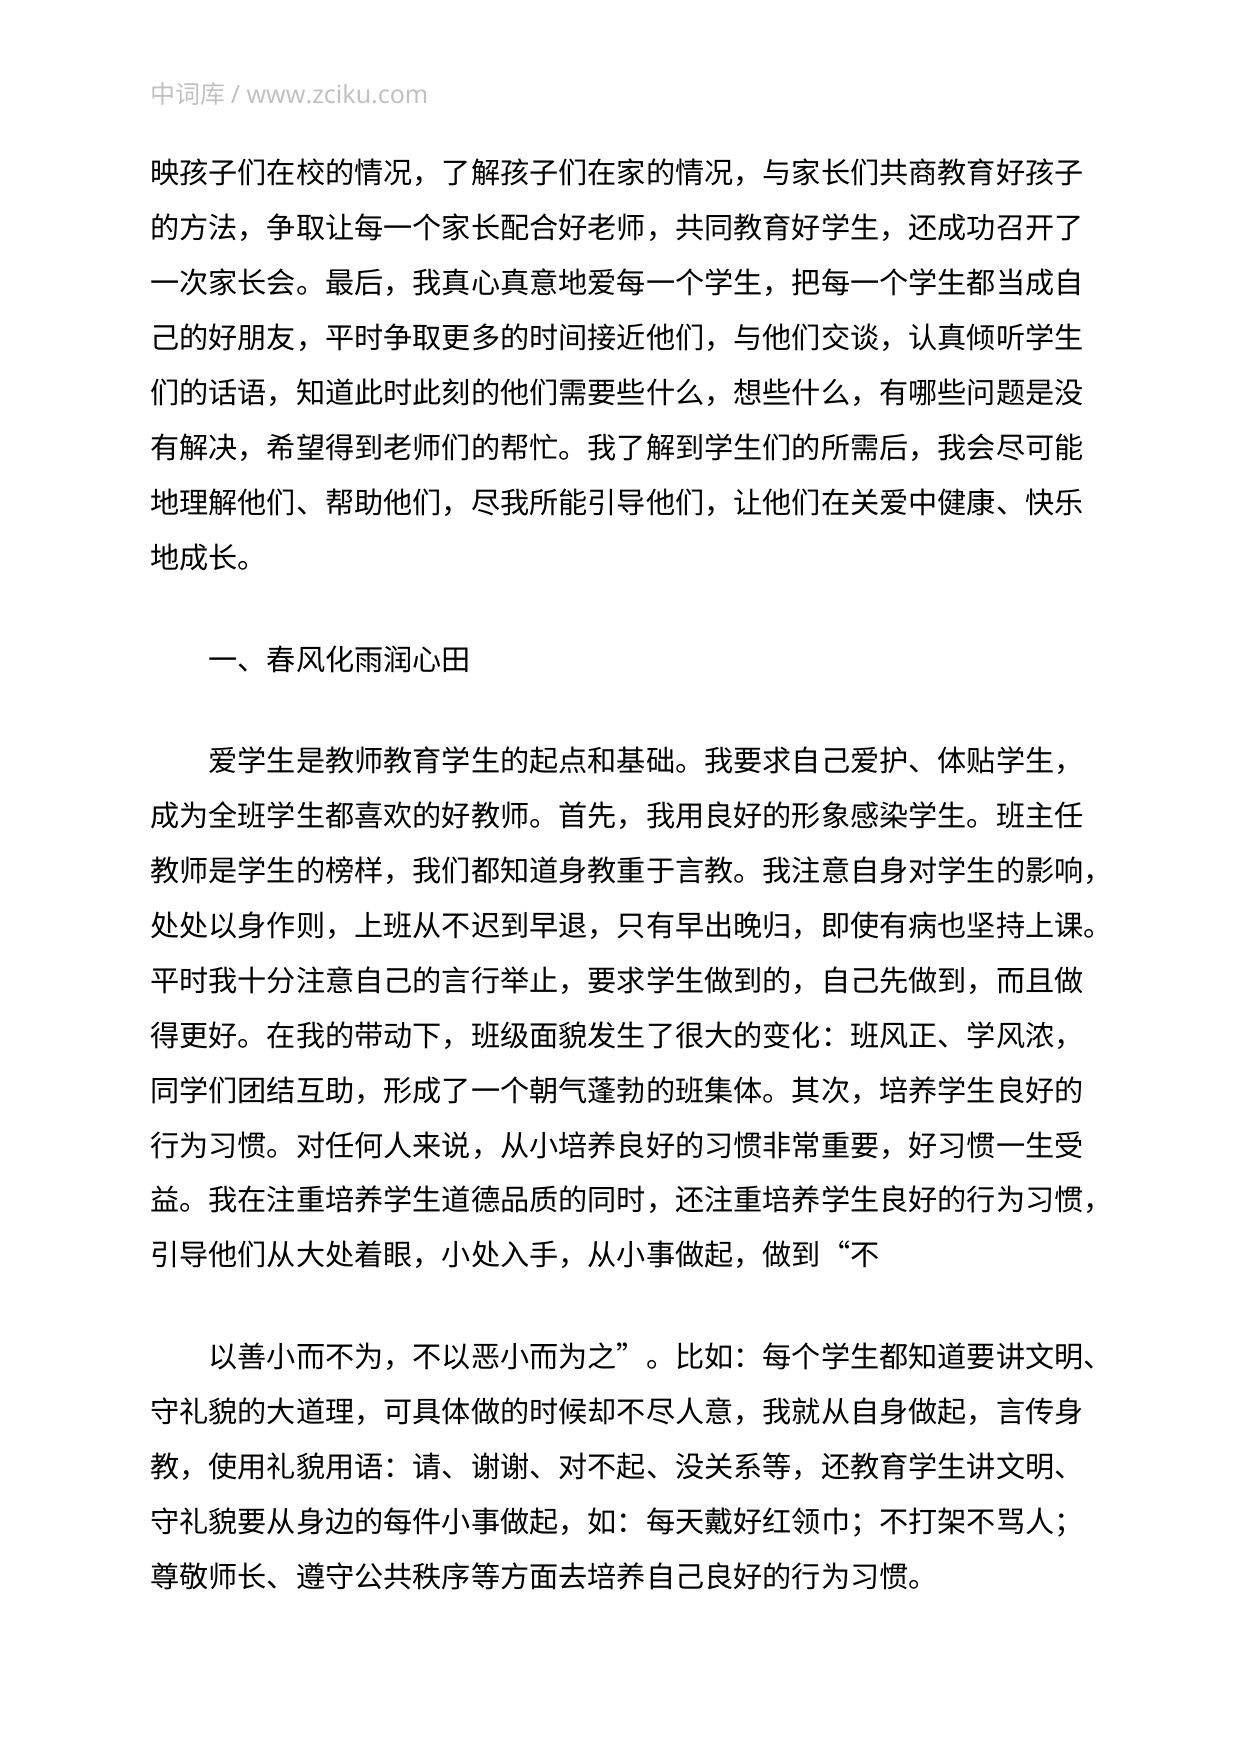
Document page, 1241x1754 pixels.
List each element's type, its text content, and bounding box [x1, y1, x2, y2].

text 以善小而不为，不以恶小而为之”。比如：每个学生都知道要讲文明、守礼貌的大道理，可具体做的时候却不尽人意，我就从自身做起，言传身教，使用礼貌用语：请、谢谢、对不起、没关系等，还教育学生讲文明、守礼貌要从身边的每件小事做起，如：每天戴好红领巾；不打架不骂人；尊敬师长、遵守公共秩序等方面去培养自己良好的行为习惯。 [150, 1334, 1090, 1596]
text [150, 150, 1090, 577]
text 爱学生是教师教育学生的起点和基础。我要求自己爱护、体贴学生，成为全班学生都喜欢的好教师。首先，我用良好的形象感染学生。班主任教师是学生的榜样，我们都知道身教重于言教。我注意自身对学生的影响，处处以身作则，上班从不迟到早退，只有早出晚归，即使有病也坚持上课。平时我十分注意自己的言行举止，要求学生做到的，自己先做到，而且做得更好。在我的带动下，班级面貌发生了很大的变化：班风正、学风浓，同学们团结互助，形成了一个朝气蓬勃的班集体。其次，培养学生良好的行为习惯。对任何人来说，从小培养良好的习惯非常重要，好习惯一生受益。我在注重培养学生道德品质的同时，还注重培养学生良好的行为习惯，引导他们从大处着眼，小处入手，从小事做起，做到“不 [150, 738, 1090, 1274]
text 一、春风化雨润心田 [150, 636, 1090, 678]
